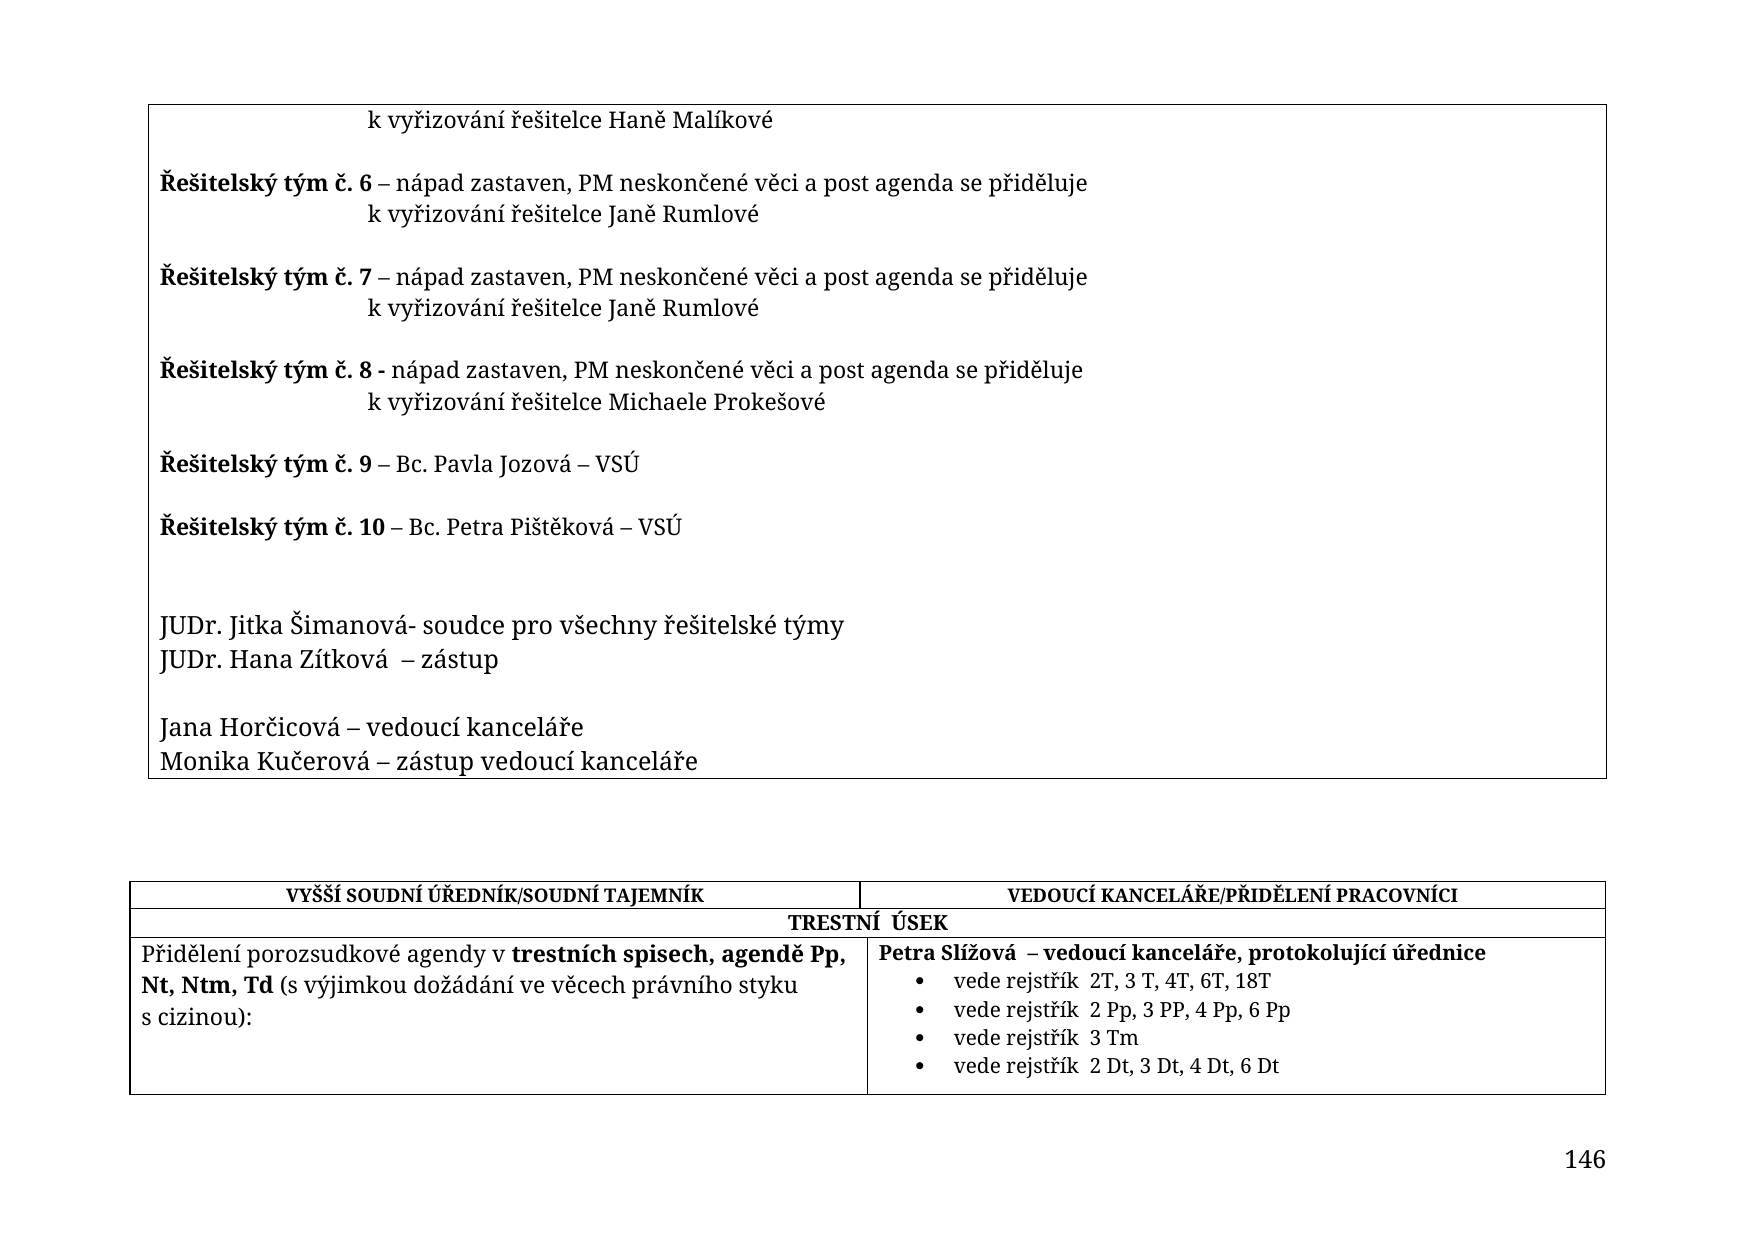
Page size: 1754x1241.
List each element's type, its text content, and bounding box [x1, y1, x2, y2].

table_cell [149, 105, 1606, 778]
table_header VYŠŠÍ SOUDNÍ ÚŘEDNÍK/SOUDNÍ TAJEMNÍK [131, 882, 859, 907]
table_header VEDOUCÍ KANCELÁŘE/PŘIDĚLENÍ PRACOVNÍCI [861, 882, 1605, 907]
table_cell TRESTNÍ ÚSEK [131, 909, 1605, 937]
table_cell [868, 938, 1605, 1094]
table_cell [131, 938, 867, 1094]
